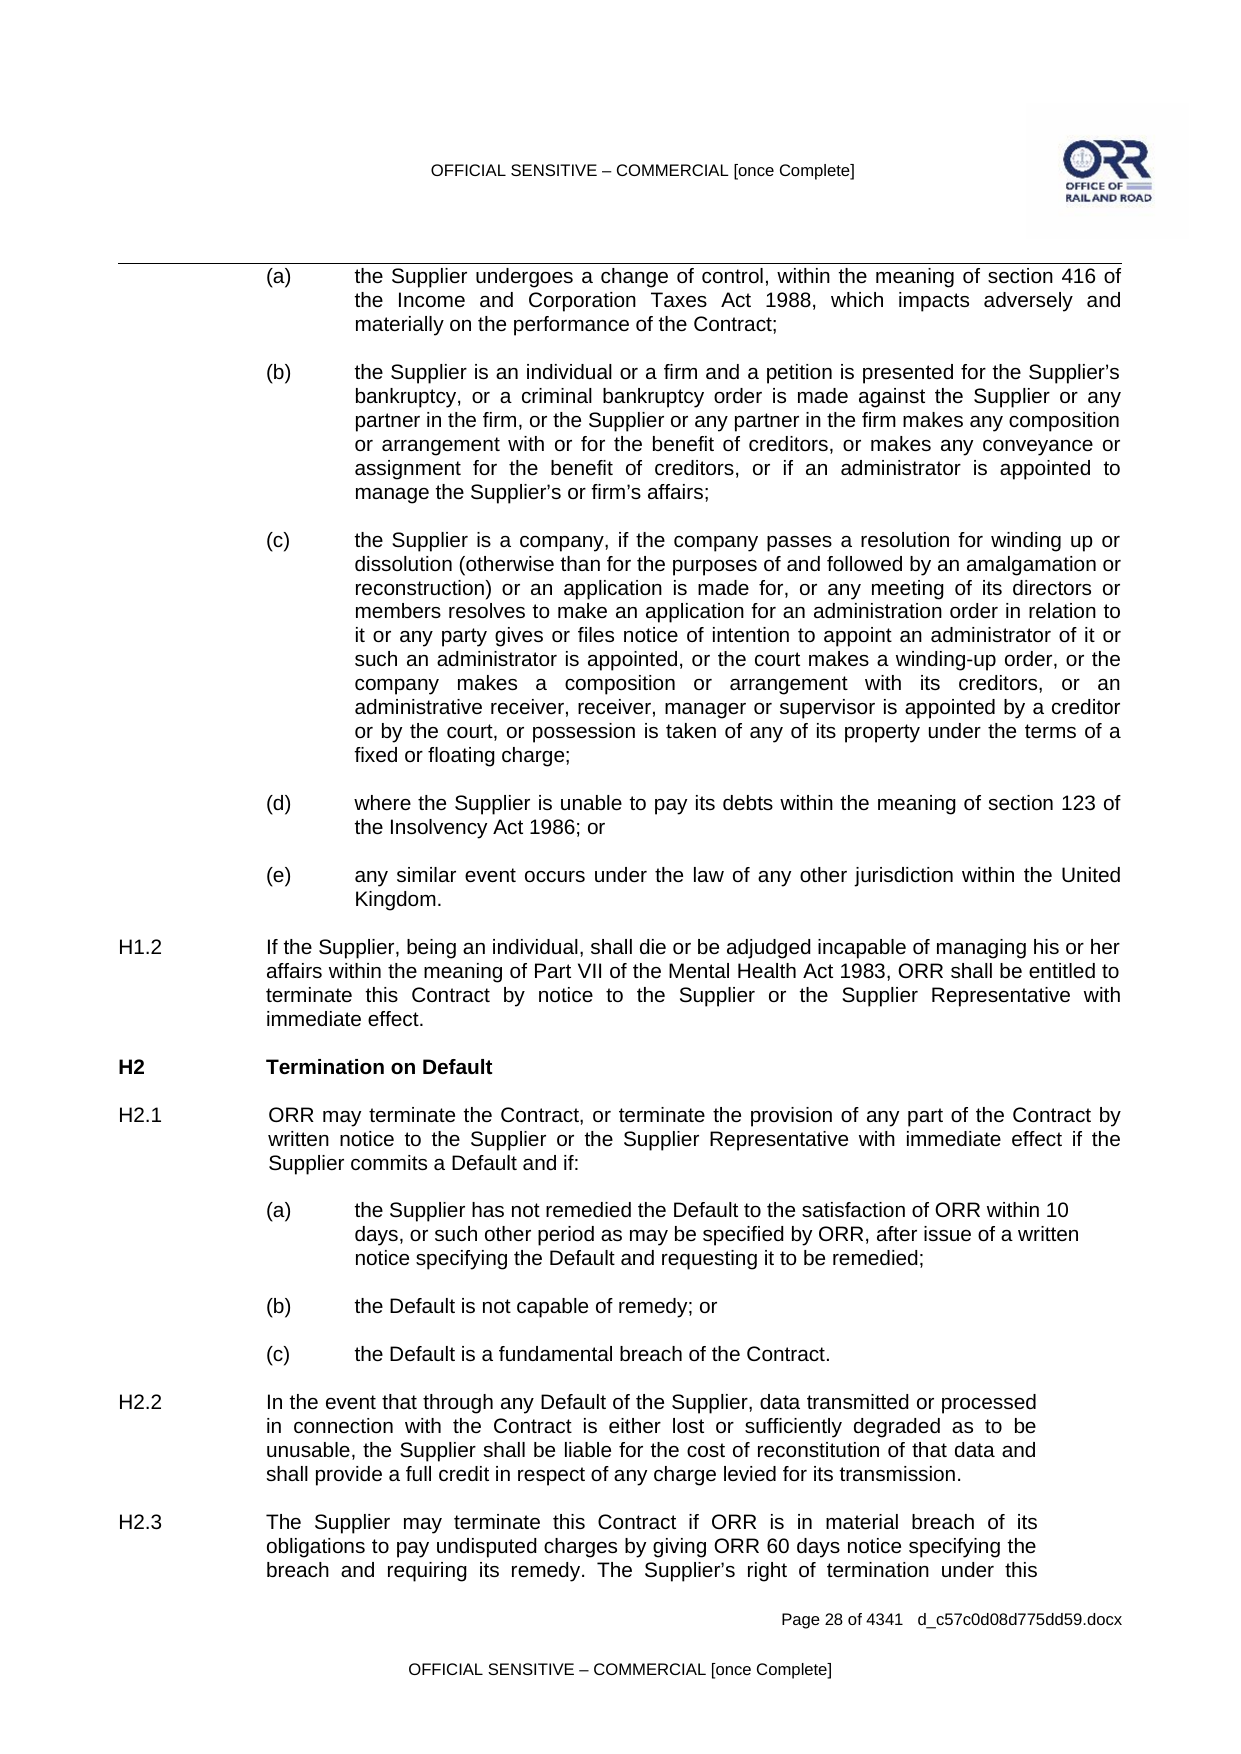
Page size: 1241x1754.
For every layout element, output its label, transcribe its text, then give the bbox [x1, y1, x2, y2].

text (a) the Supplier undergoes a change of control, within the meaning of section 416 of the Income and Corporation Taxes Act 1988, which impacts adversely and materially on the performance of the Contract; [266, 264, 1122, 336]
text H1.2 If the Supplier, being an individual, shall die or be adjudged incapable of managing his or her affairs within the meaning of Part VII of the Mental Health Act 1983, ORR shall be entitled to terminate this Contract by notice to the Supplier or the Supplier Representative with immediate effect. [118, 935, 1122, 1031]
text (e) any similar event occurs under the law of any other jurisdiction within the United Kingdom. [266, 863, 1122, 911]
text (d) where the Supplier is unable to pay its debts within the meaning of section 123 of the Insolvency Act 1986; or [266, 791, 1122, 839]
picture [1026, 103, 1189, 239]
text (b) the Supplier is an individual or a firm and a petition is presented for the Supplier’s bankruptcy, or a criminal bankruptcy order is made against the Supplier or any partner in the firm, or the Supplier or any partner in the firm makes any composition or arrangement with or for the benefit of creditors, or makes any conveyance or assignment for the benefit of creditors, or if an administrator is appointed to manage the Supplier’s or firm’s affairs; [266, 360, 1122, 503]
text H2.2 In the event that through any Default of the Supplier, data transmitted or processed in connection with the Contract is either lost or sufficiently degraded as to be unusable, the Supplier shall be liable for the cost of reconstitution of that data and shall provide a full credit in respect of any charge levied for its transmission. [118, 1390, 1038, 1486]
text (c) the Default is a fundamental breach of the Contract. [266, 1342, 1122, 1366]
text H2.1 ORR may terminate the Contract, or terminate the provision of any part of the Contract by written notice to the Supplier or the Supplier Representative with immediate effect if the Supplier commits a Default and if: [118, 1102, 1122, 1174]
text (c) the Supplier is a company, if the company passes a resolution for winding up or dissolution (otherwise than for the purposes of and followed by an amalgamation or reconstruction) or an application is made for, or any meeting of its directors or members resolves to make an application for an administration order in relation to it or any party gives or files notice of intention to appoint an administrator of it or such an administrator is appointed, or the court makes a winding-up order, or the company makes a composition or arrangement with its creditors, or an administrative receiver, receiver, manager or supervisor is appointed by a creditor or by the court, or possession is taken of any of its property under the terms of a fixed or floating charge; [266, 527, 1122, 767]
text H2 Termination on Default [118, 1054, 1122, 1078]
text (a) the Supplier has not remedied the Default to the satisfaction of ORR within 10 days, or such other period as may be specified by ORR, after issue of a written notice specifying the Default and requesting it to be remedied; [266, 1198, 1122, 1270]
text (b) the Default is not capable of remedy; or [266, 1294, 1122, 1318]
